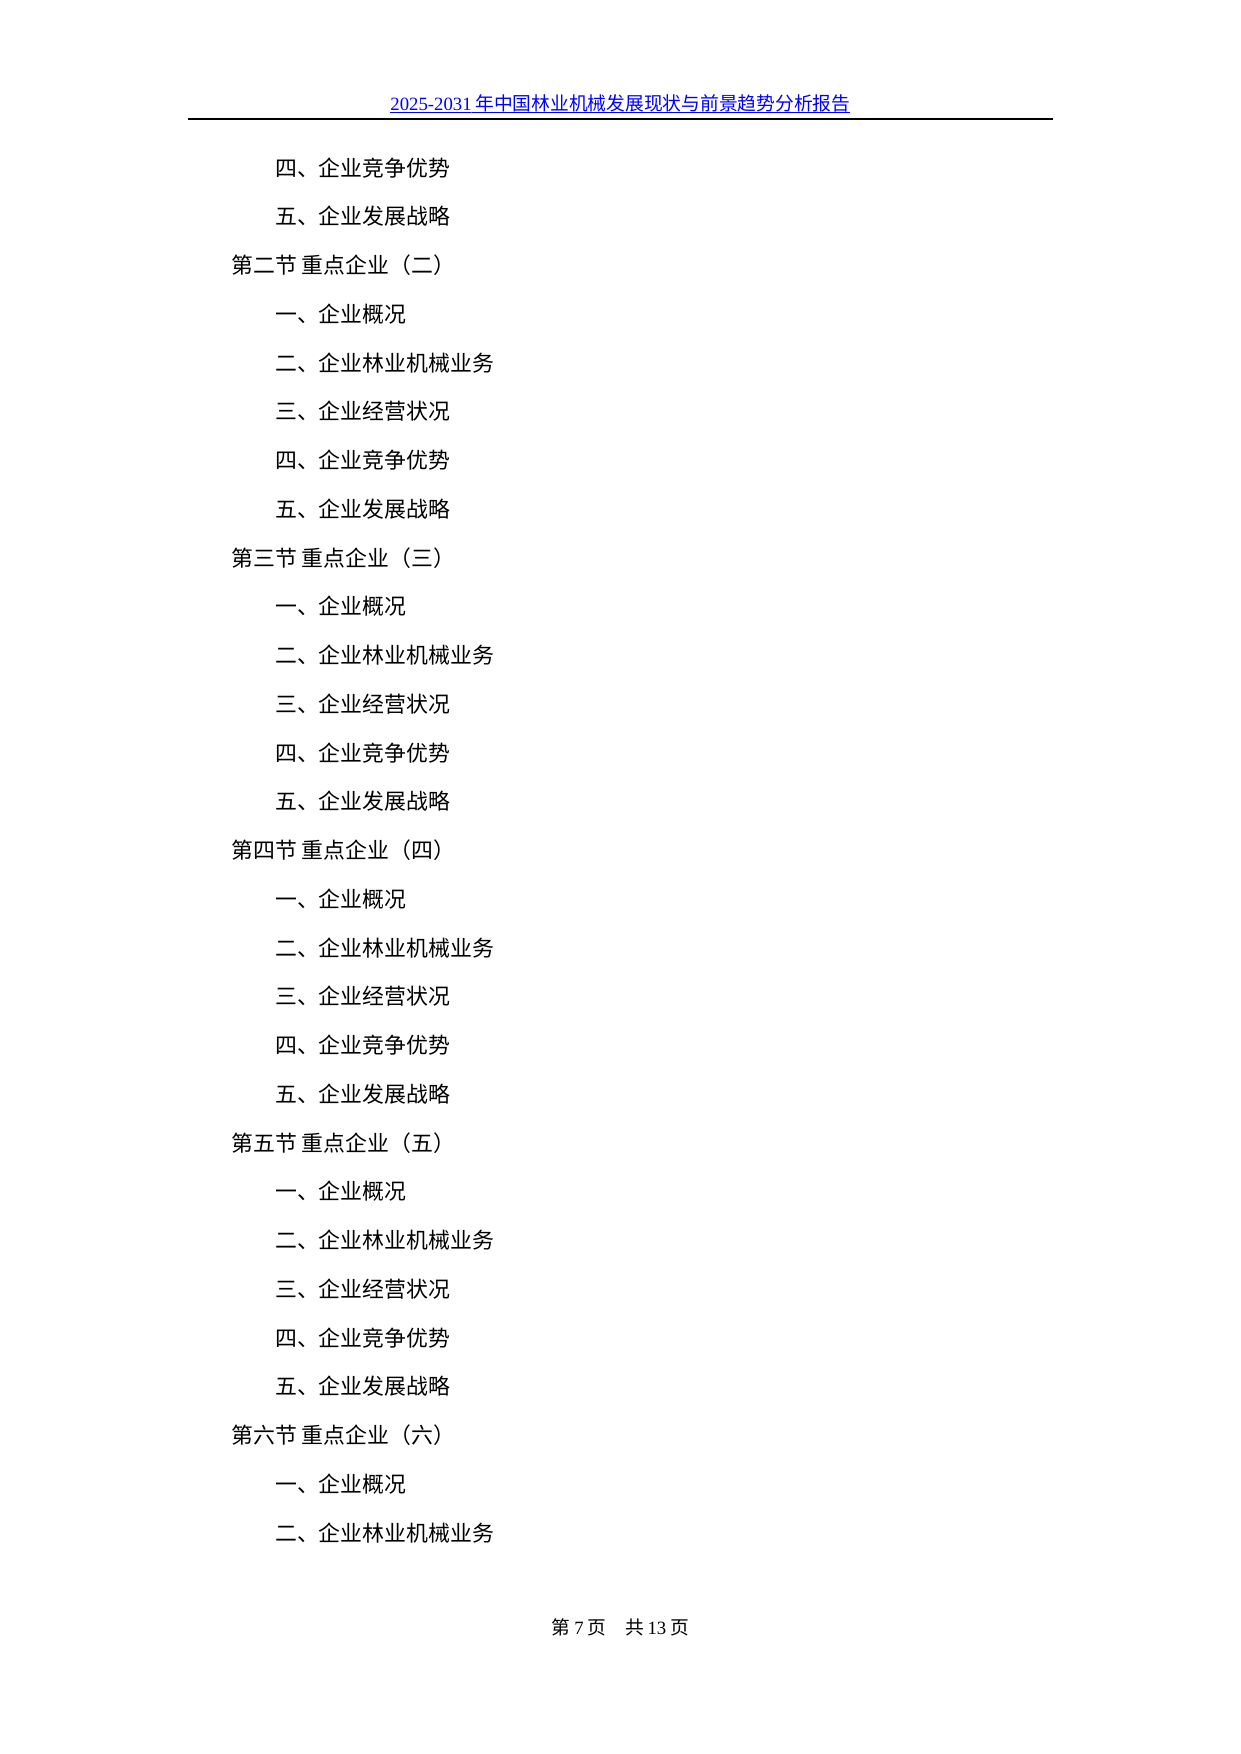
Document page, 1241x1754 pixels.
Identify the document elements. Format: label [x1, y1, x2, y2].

text [187, 150, 1053, 1548]
